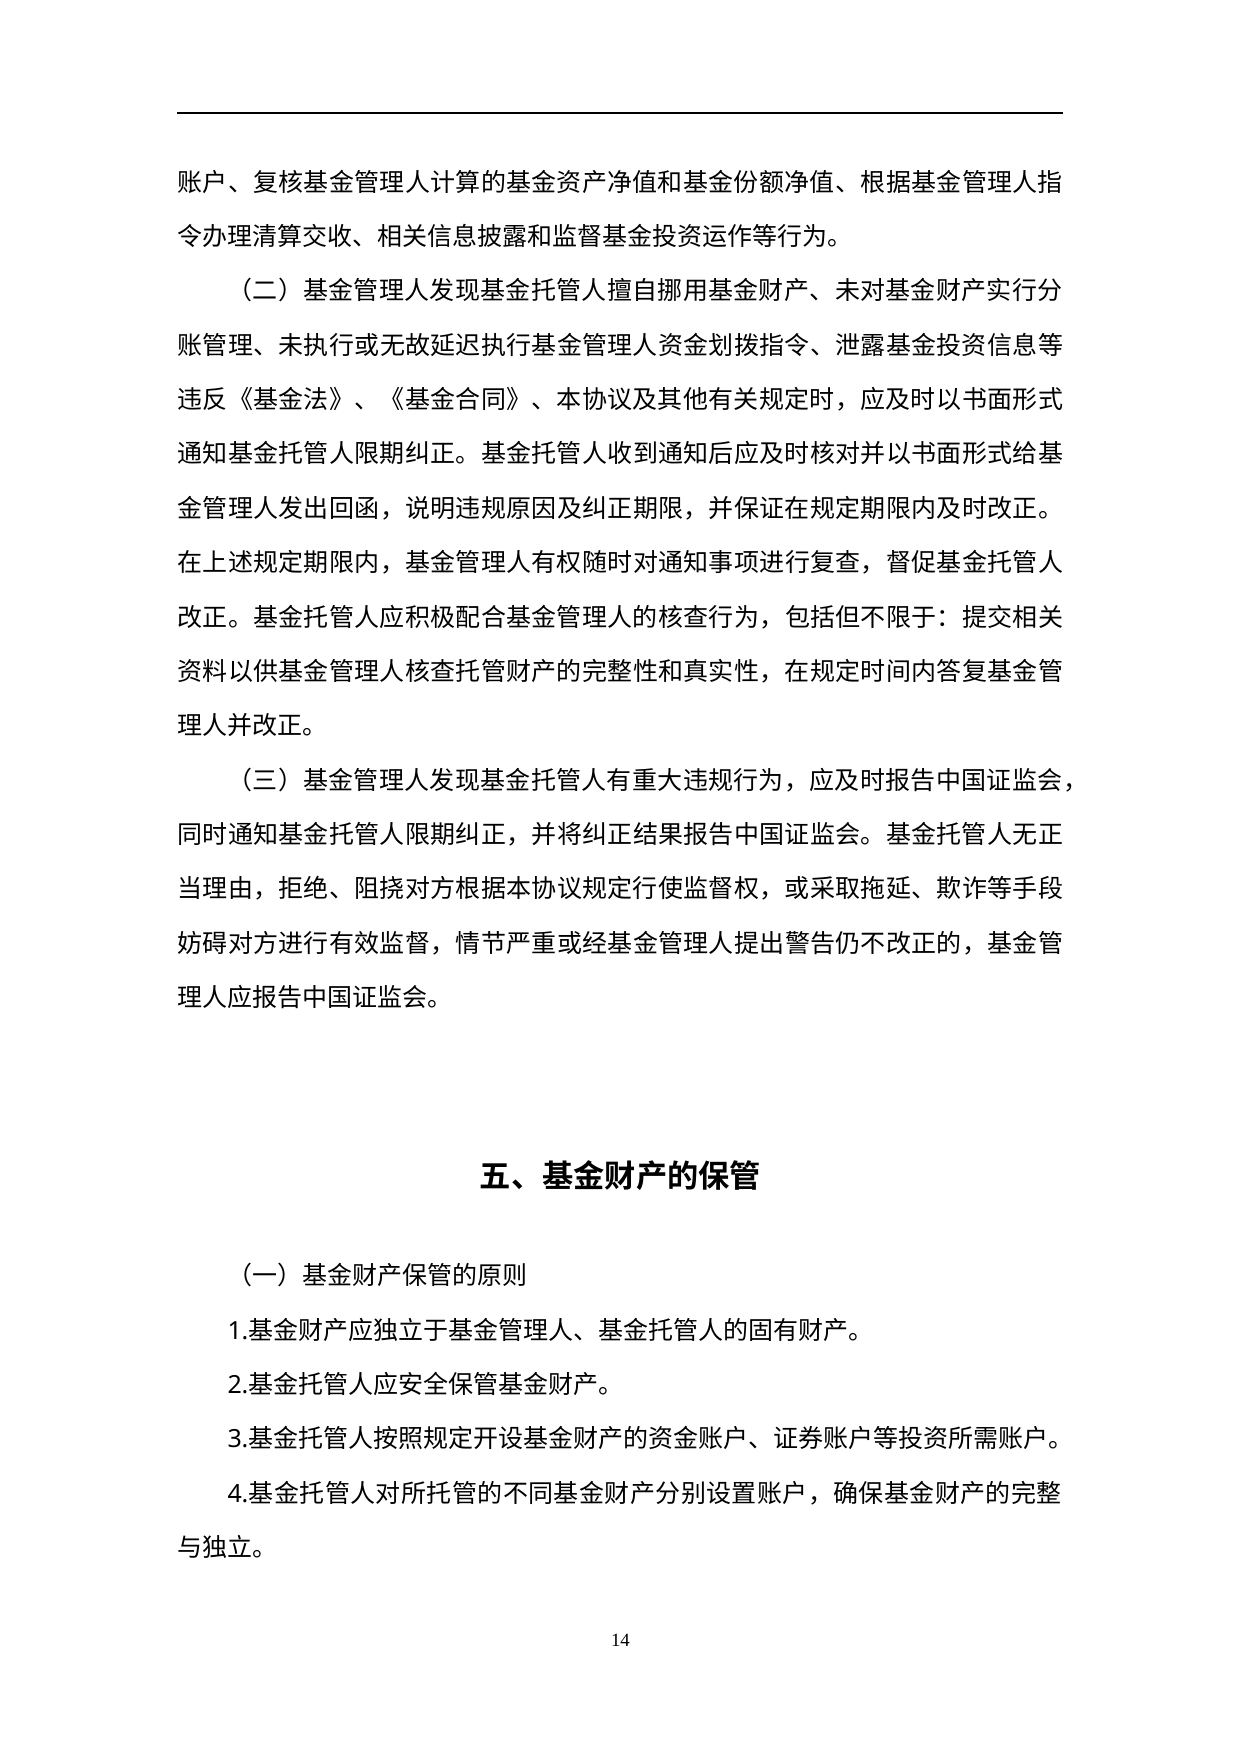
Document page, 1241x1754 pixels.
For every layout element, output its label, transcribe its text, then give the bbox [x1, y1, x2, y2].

text （二）基金管理人发现基金托管人擅自挪用基金财产、未对基金财产实行分账管理、未执行或无故延迟执行基金管理人资金划拨指令、泄露基金投资信息等违反《基金法》、《基金合同》、本协议及其他有关规定时，应及时以书面形式通知基金托管人限期纠正。基金托管人收到通知后应及时核对并以书面形式给基金管理人发出回函，说明违规原因及纠正期限，并保证在规定期限内及时改正。在上述规定期限内，基金管理人有权随时对通知事项进行复查，督促基金托管人改正。基金托管人应积极配合基金管理人的核查行为，包括但不限于：提交相关资料以供基金管理人核查托管财产的完整性和真实性，在规定时间内答复基金管理人并改正。 [177, 271, 1063, 742]
text 1.基金财产应独立于基金管理人、基金托管人的固有财产。 [177, 1310, 1063, 1346]
text （一）基金财产保管的原则 [177, 1256, 1063, 1292]
text 3.基金托管人按照规定开设基金财产的资金账户、证券账户等投资所需账户。 [177, 1419, 1063, 1455]
text 4.基金托管人对所托管的不同基金财产分别设置账户，确保基金财产的完整与独立。 [177, 1473, 1063, 1564]
text 2.基金托管人应安全保管基金财产。 [177, 1364, 1063, 1401]
text （三）基金管理人发现基金托管人有重大违规行为，应及时报告中国证监会，同时通知基金托管人限期纠正，并将纠正结果报告中国证监会。基金托管人无正当理由，拒绝、阻挠对方根据本协议规定行使监督权，或采取拖延、欺诈等手段妨碍对方进行有效监督，情节严重或经基金管理人提出警告仍不改正的，基金管理人应报告中国证监会。 [177, 760, 1063, 1014]
subtitle 五、基金财产的保管 [177, 1141, 1063, 1206]
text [177, 162, 1063, 253]
